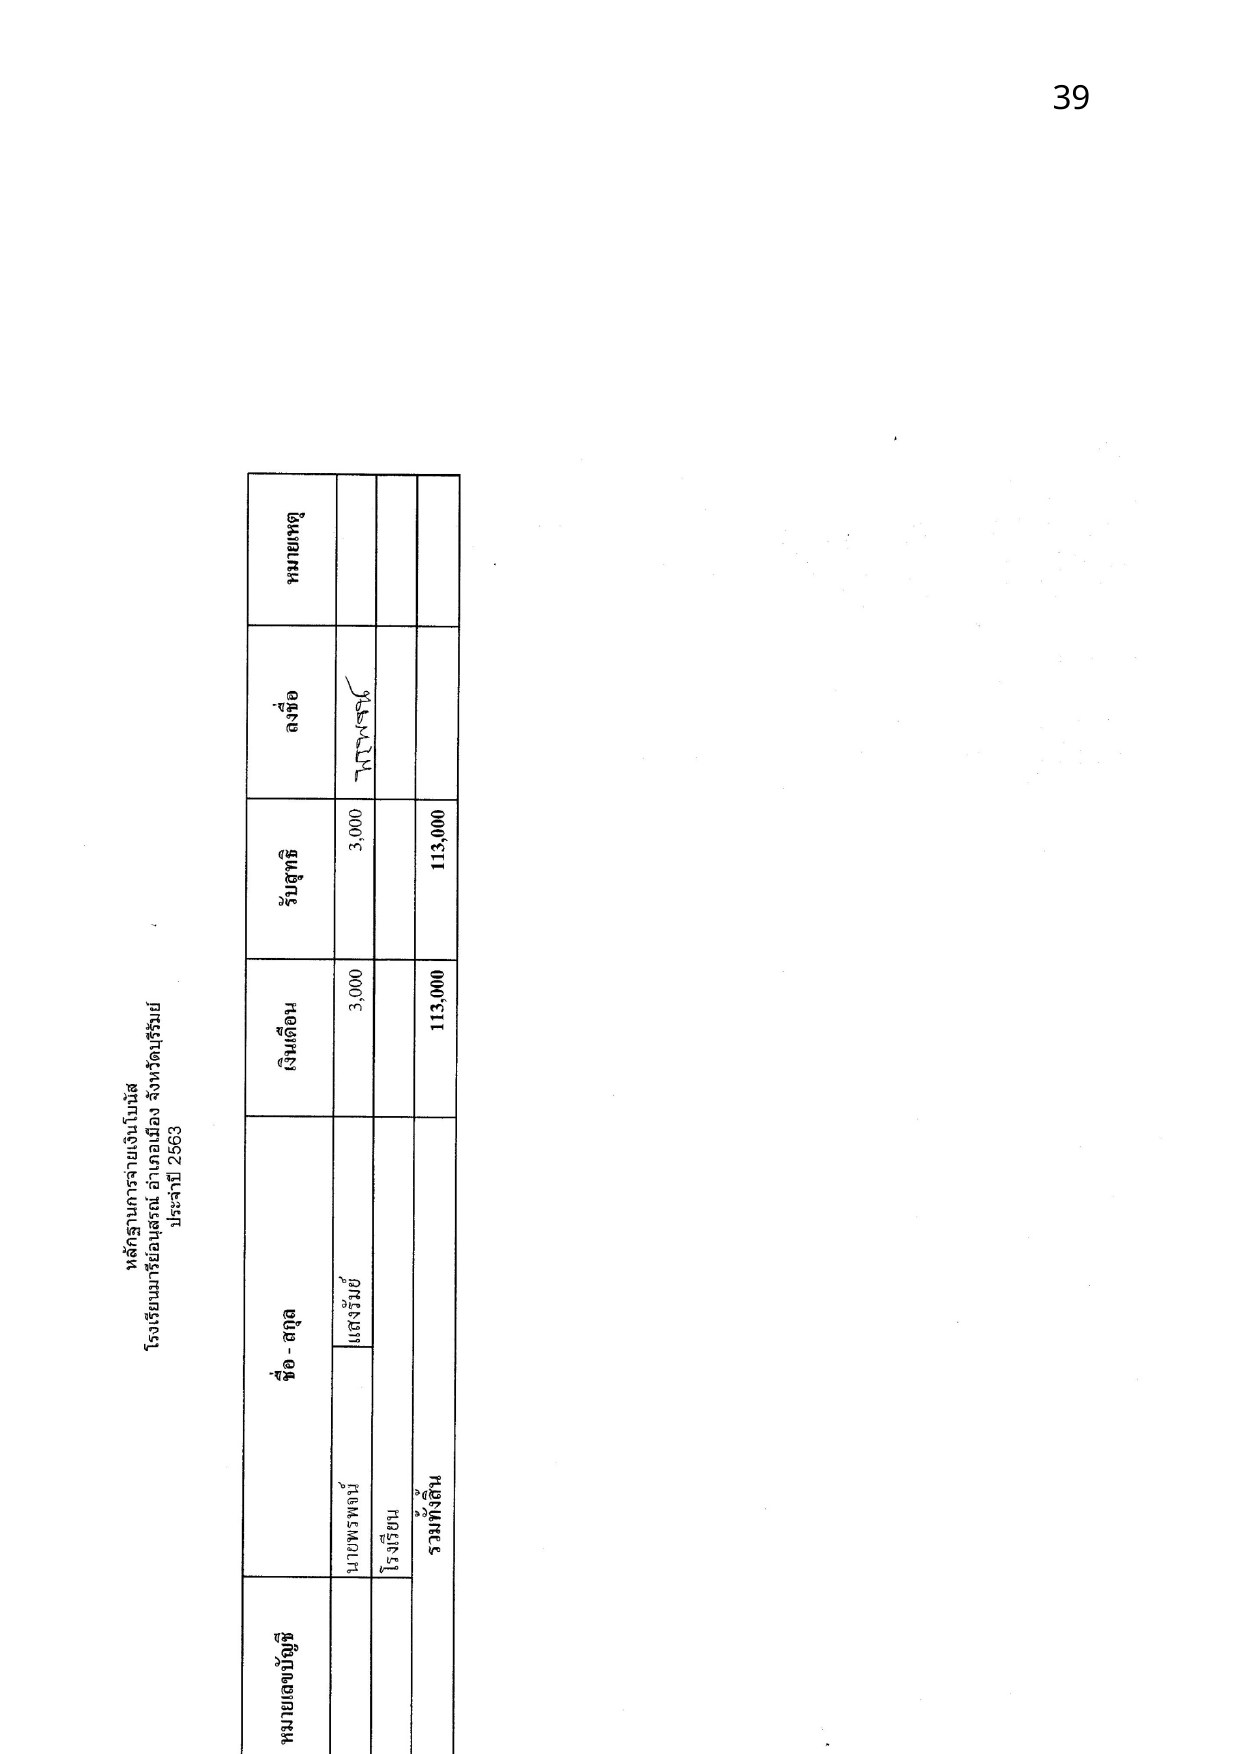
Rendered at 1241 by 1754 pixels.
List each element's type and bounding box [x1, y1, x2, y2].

picture [83, 431, 1189, 1754]
